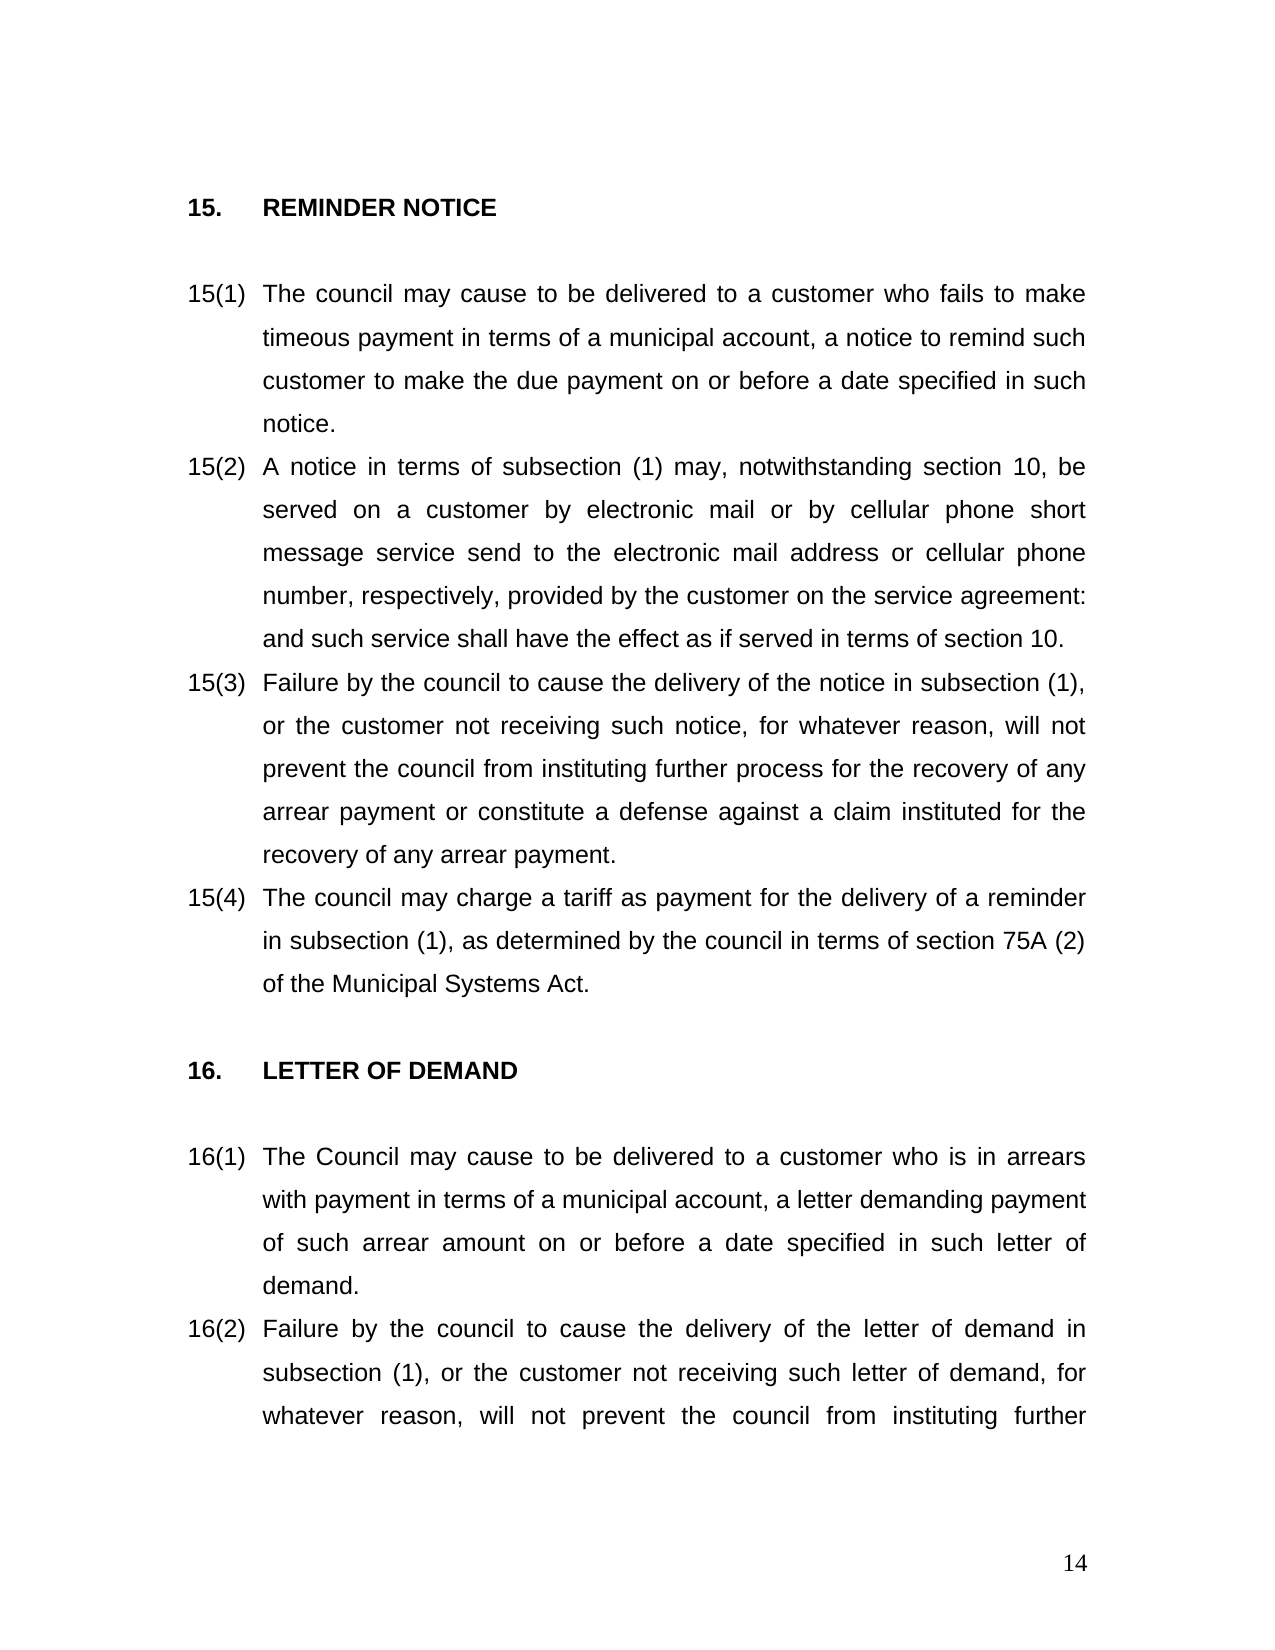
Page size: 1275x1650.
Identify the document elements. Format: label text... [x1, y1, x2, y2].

text 15(2) A notice in terms of subsection (1) may, notwithstanding section 10, be served on a customer by electronic mail or by cellular phone short message service send to the electronic mail address or cellular phone number, respectively, provided by the customer on the service agreement: and such service shall have the effect as if served in terms of section 10. [187, 452, 1087, 653]
text 15(3) Failure by the council to cause the delivery of the notice in subsection (1), or the customer not receiving such notice, for whatever reason, will not prevent the council from instituting further process for the recovery of any arrear payment or constitute a defense against a claim instituted for the recovery of any arrear payment. [187, 667, 1087, 869]
text 16(1) The Council may cause to be delivered to a customer who is in arrears with payment in terms of a municipal account, a letter demanding payment of such arrear amount on or before a date specified in such letter of demand. [187, 1142, 1087, 1300]
text 15(4) The council may charge a tariff as payment for the delivery of a reminder in subsection (1), as determined by the council in terms of section 75A (2) of the Municipal Systems Act. [187, 883, 1087, 998]
text 16. LETTER OF DEMAND [187, 1056, 1087, 1084]
text 15. REMINDER NOTICE [187, 193, 1087, 222]
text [187, 1314, 1087, 1429]
text 15(1) The council may cause to be delivered to a customer who fails to make timeous payment in terms of a municipal account, a notice to remind such customer to make the due payment on or before a date specified in such notice. [187, 279, 1087, 437]
